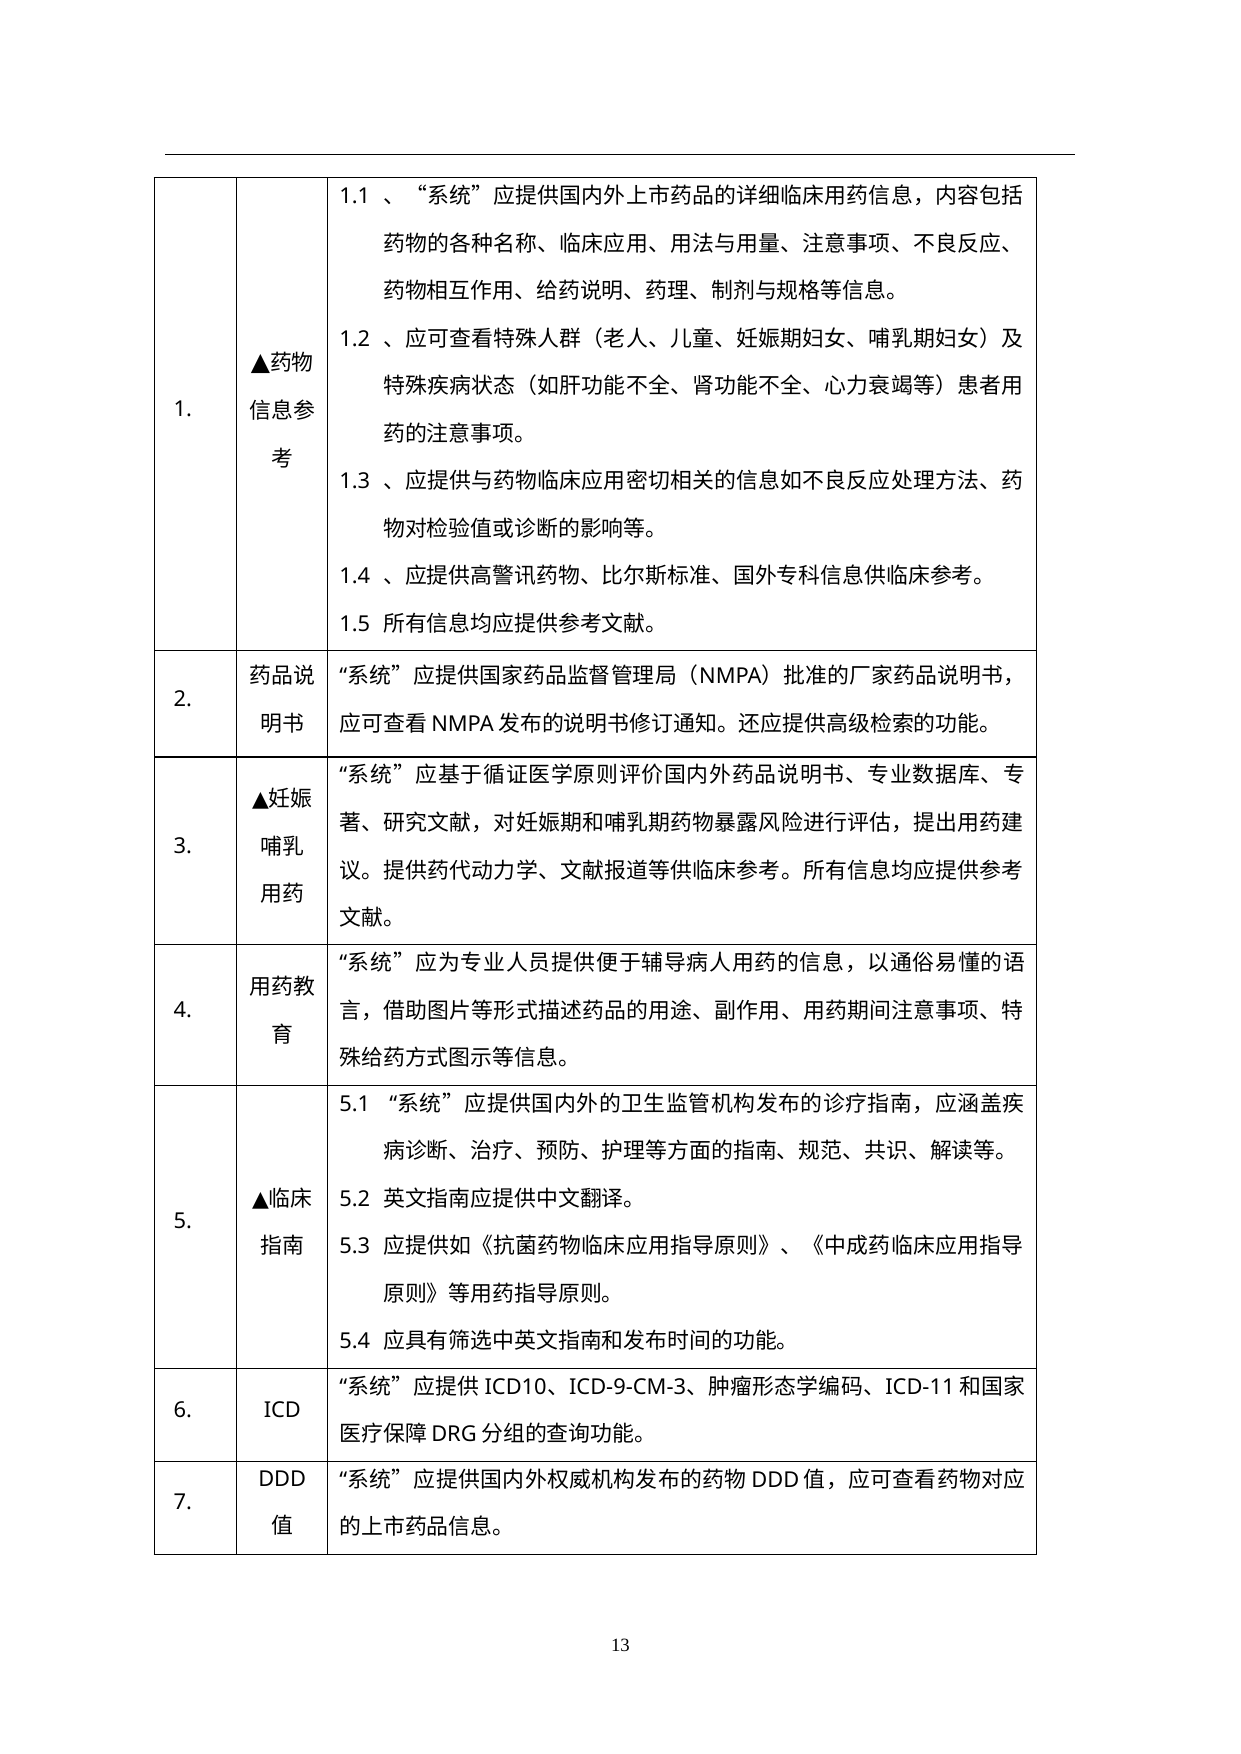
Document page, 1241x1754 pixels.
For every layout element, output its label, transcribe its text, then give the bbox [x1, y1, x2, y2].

table_cell 用药教育 [237, 945, 327, 1084]
table_cell ICD [237, 1369, 327, 1461]
table_cell “系统”应提供ICD10、ICD-9-CM-3、肿瘤形态学编码、ICD-11和国家医疗保障DRG分组的查询功能。 [328, 1369, 1036, 1461]
table_cell 药品说明书 [237, 651, 327, 756]
table_cell “系统”应提供国家药品监督管理局（NMPA）批准的厂家药品说明书，应可查看NMPA发布的说明书修订通知。还应提供高级检索的功能。 [328, 651, 1036, 756]
table_cell 、“系统”应提供国内外上市药品的详细临床用药信息，内容包括药物的各种名称、临床应用、用法与用量、注意事项、不良反应、药物相互作用、给药说明、药理、制剂与规格等信息。 、应可查看特殊人群（老人、儿童、妊娠期妇女、哺乳期妇女）及特殊疾病状态（如肝功能不全、肾功能不全、心力衰竭等）患者用药的注意事项。 、应提供与药物临床应用密切相关的信息如不良反应处理方法、药物对检验值或诊断的影响等。 、应提供高警讯药物、比尔斯标准、国外专科信息供临床参考。 所有信息均应提供参考文献。 [328, 178, 1036, 650]
table_cell “系统”应提供国内外权威机构发布的药物DDD值，应可查看药物对应的上市药品信息。 [328, 1462, 1036, 1553]
table_cell “系统”应基于循证医学原则评价国内外药品说明书、专业数据库、专著、研究文献，对妊娠期和哺乳期药物暴露风险进行评估，提出用药建议。提供药代动力学、文献报道等供临床参考。所有信息均应提供参考文献。 [328, 758, 1036, 944]
table_cell DDD值 [237, 1462, 327, 1553]
table_cell ▲临床指南 [237, 1086, 327, 1368]
table_cell [155, 945, 236, 1084]
table_cell [155, 758, 236, 944]
table_cell [155, 1462, 236, 1553]
table_cell [155, 1369, 236, 1461]
table_cell “系统”应为专业人员提供便于辅导病人用药的信息，以通俗易懂的语言，借助图片等形式描述药品的用途、副作用、用药期间注意事项、特殊给药方式图示等信息。 [328, 945, 1036, 1084]
table_cell ▲药物信息参考 [237, 178, 327, 650]
table_cell [155, 1086, 236, 1368]
table_cell “系统”应提供国内外的卫生监管机构发布的诊疗指南，应涵盖疾病诊断、治疗、预防、护理等方面的指南、规范、共识、解读等。 英文指南应提供中文翻译。 应提供如《抗菌药物临床应用指导原则》、《中成药临床应用指导原则》等用药指导原则。 应具有筛选中英文指南和发布时间的功能。 [328, 1086, 1036, 1368]
table_cell [155, 651, 236, 756]
table_cell ▲妊娠哺乳 用药 [237, 758, 327, 944]
table_cell [155, 178, 236, 650]
